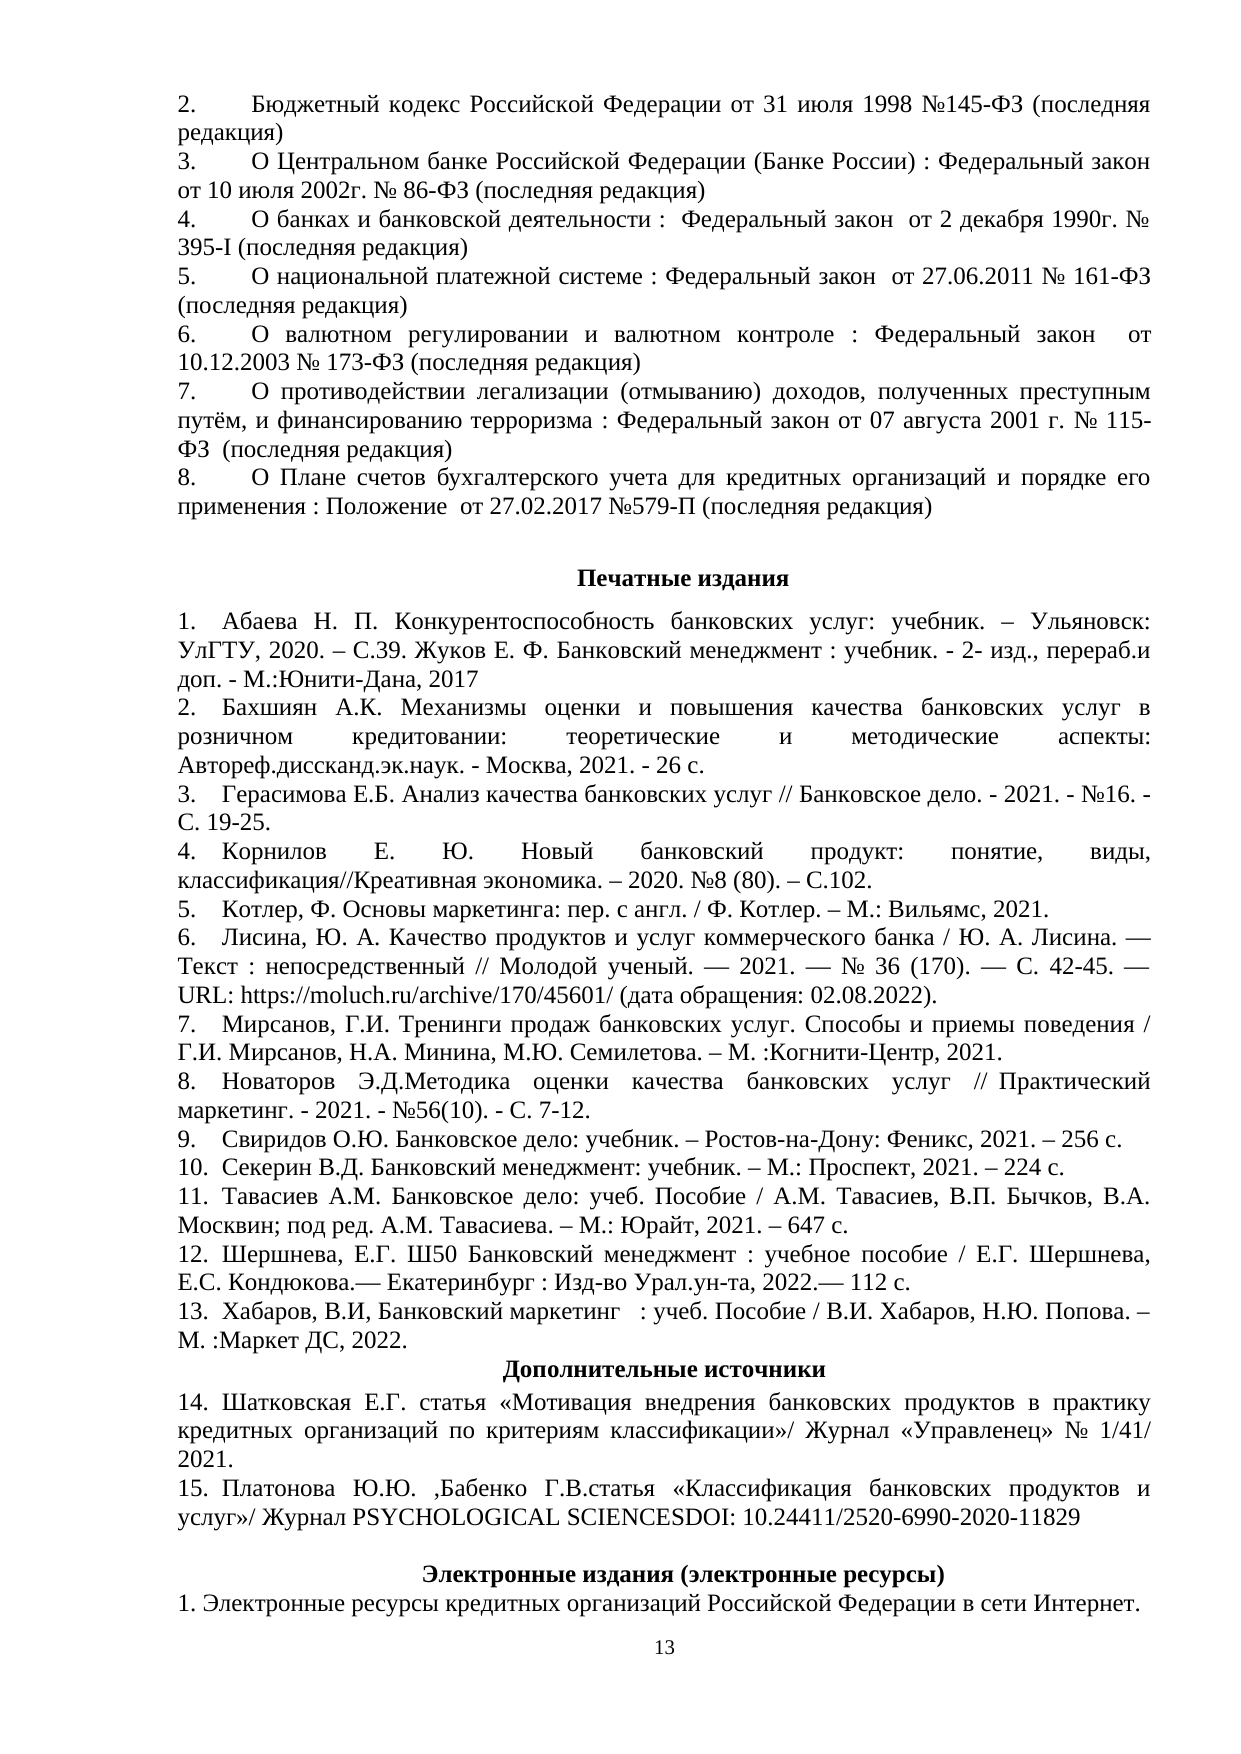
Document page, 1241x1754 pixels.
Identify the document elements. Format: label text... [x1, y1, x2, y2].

list Бюджетный кодекс Российской Федерации от 31 июля 1998 №145-ФЗ (последняя редакция) [177, 89, 1152, 146]
list О противодействии легализации (отмыванию) доходов, полученных преступным путём, и финансированию терроризма : Федеральный закон от 07 августа 2001 г. № 115-фз (последняя редакция) [177, 376, 1152, 462]
text Печатные издания [215, 563, 1152, 592]
list Шершнева, Е.Г. Ш50 Банковский менеджмент : учебное пособие / Е.Г. Шершнева, Е.С. Кондюкова.— Екатеринбург : Изд-во Урал.ун-та, 2022.— 112 с. [177, 1239, 1152, 1296]
list Лисина, Ю. А. Качество продуктов и услуг коммерческого банка / Ю. А. Лисина. — Текст : непосредственный // Молодой ученый. — 2021. — № 36 (170). — С. 42-45. — URL: https://moluch.ru/archive/170/45601/ (дата обращения: 02.08.2022). [177, 922, 1152, 1009]
list Свиридов О.Ю. Банковское дело: учебник. – Ростов-на-Дону: Феникс, 2021. – 256 с. [177, 1124, 1152, 1152]
list Тавасиев A.M. Банковское дело: учеб. Пособие / А.М. Тавасиев, В.П. Бычков, В.А. Москвин; под ред. А.М. Тавасиева. – М.: Юрайт, 2021. – 647 с. [177, 1181, 1152, 1239]
list О Плане счетов бухгалтерского учета для кредитных организаций и порядке его применения : Положение от 27.02.2017 №579-П (последняя редакция) [177, 462, 1152, 520]
list О Центральном банке Российской Федерации (Банке России) : Федеральный закон от 10 июля 2002г. № 86-ФЗ (последняя редакция) [177, 146, 1152, 204]
list О банках и банковской деятельности : Федеральный закон от 2 декабря 1990г. № 395-I (последняя редакция) [177, 204, 1152, 261]
list Платонова Ю.Ю. ,Бабенко Г.В.статья «Классификация банковских продуктов и услуг»/ Журнал PSYCHOLOGICAL SCIENCESDOI: 10.24411/2520-6990-2020-11829 [177, 1473, 1152, 1530]
list Котлер, Ф. Основы маркетинга: пер. с англ. / Ф. Котлер. – М.: Вильямс, 2021. [177, 894, 1152, 922]
list Шатковская Е.Г. статья «Мотивация внедрения банковских продуктов в практику кредитных организаций по критериям классификации»/ Журнал «Управленец» № 1/41/ 2021. [177, 1387, 1152, 1473]
list Мирсанов, Г.И. Тренинги продаж банковских услуг. Способы и приемы поведения / Г.И. Мирсанов, Н.А. Минина, М.Ю. Семилетова. – М. :Когнити-Центр, 2021. [177, 1009, 1152, 1066]
list О валютном регулировании и валютном контроле : Федеральный закон от 10.12.2003 № 173-ФЗ (последняя редакция) [177, 319, 1152, 376]
list Бахшиян А.К. Механизмы оценки и повышения качества банковских услуг в розничном кредитовании: теоретические и методические аспекты: Автореф.диссканд.эк.наук. - Москва, 2021. - 26 с. [177, 692, 1152, 779]
list Хабаров, В.И, Банковский маркетинг : учеб. Пособие / В.И. Хабаров, Н.Ю. Попова. – М. :Маркет ДС, 2022. [177, 1296, 1152, 1354]
list Дополнительные источники [177, 1354, 1152, 1382]
list Секерин В.Д. Банковский менеджмент: учебник. – М.: Проспект, 2021. – 224 с. [177, 1152, 1152, 1181]
list Абаева Н. П. Конкурентоспособность банковских услуг: учебник. – Ульяновск: УлГТУ, 2020. – С.39. Жуков Е. Ф. Банковский менеджмент : учебник. - 2- изд., перераб.и доп. - М.:Юнити-Дана, 2017 [177, 606, 1152, 692]
list Корнилов Е. Ю. Новый банковский продукт: понятие, виды, классификация//Креативная экономика. – 2020. №8 (80). – С.102. [177, 836, 1152, 894]
text 1. Электронные ресурсы кредитных организаций Российской Федерации в сети Интернет. [177, 1588, 1152, 1617]
text Электронные издания (электронные ресурсы) [215, 1559, 1152, 1588]
list О национальной платежной системе : Федеральный закон от 27.06.2011 № 161-ФЗ (последняя редакция) [177, 261, 1152, 319]
list Новаторов Э.Д.Методика оценки качества банковских услуг // Практический маркетинг. - 2021. - №56(10). - С. 7-12. [177, 1066, 1152, 1124]
list Герасимова Е.Б. Анализ качества банковских услуг // Банковское дело. - 2021. - №16. - С. 19-25. [177, 779, 1152, 836]
